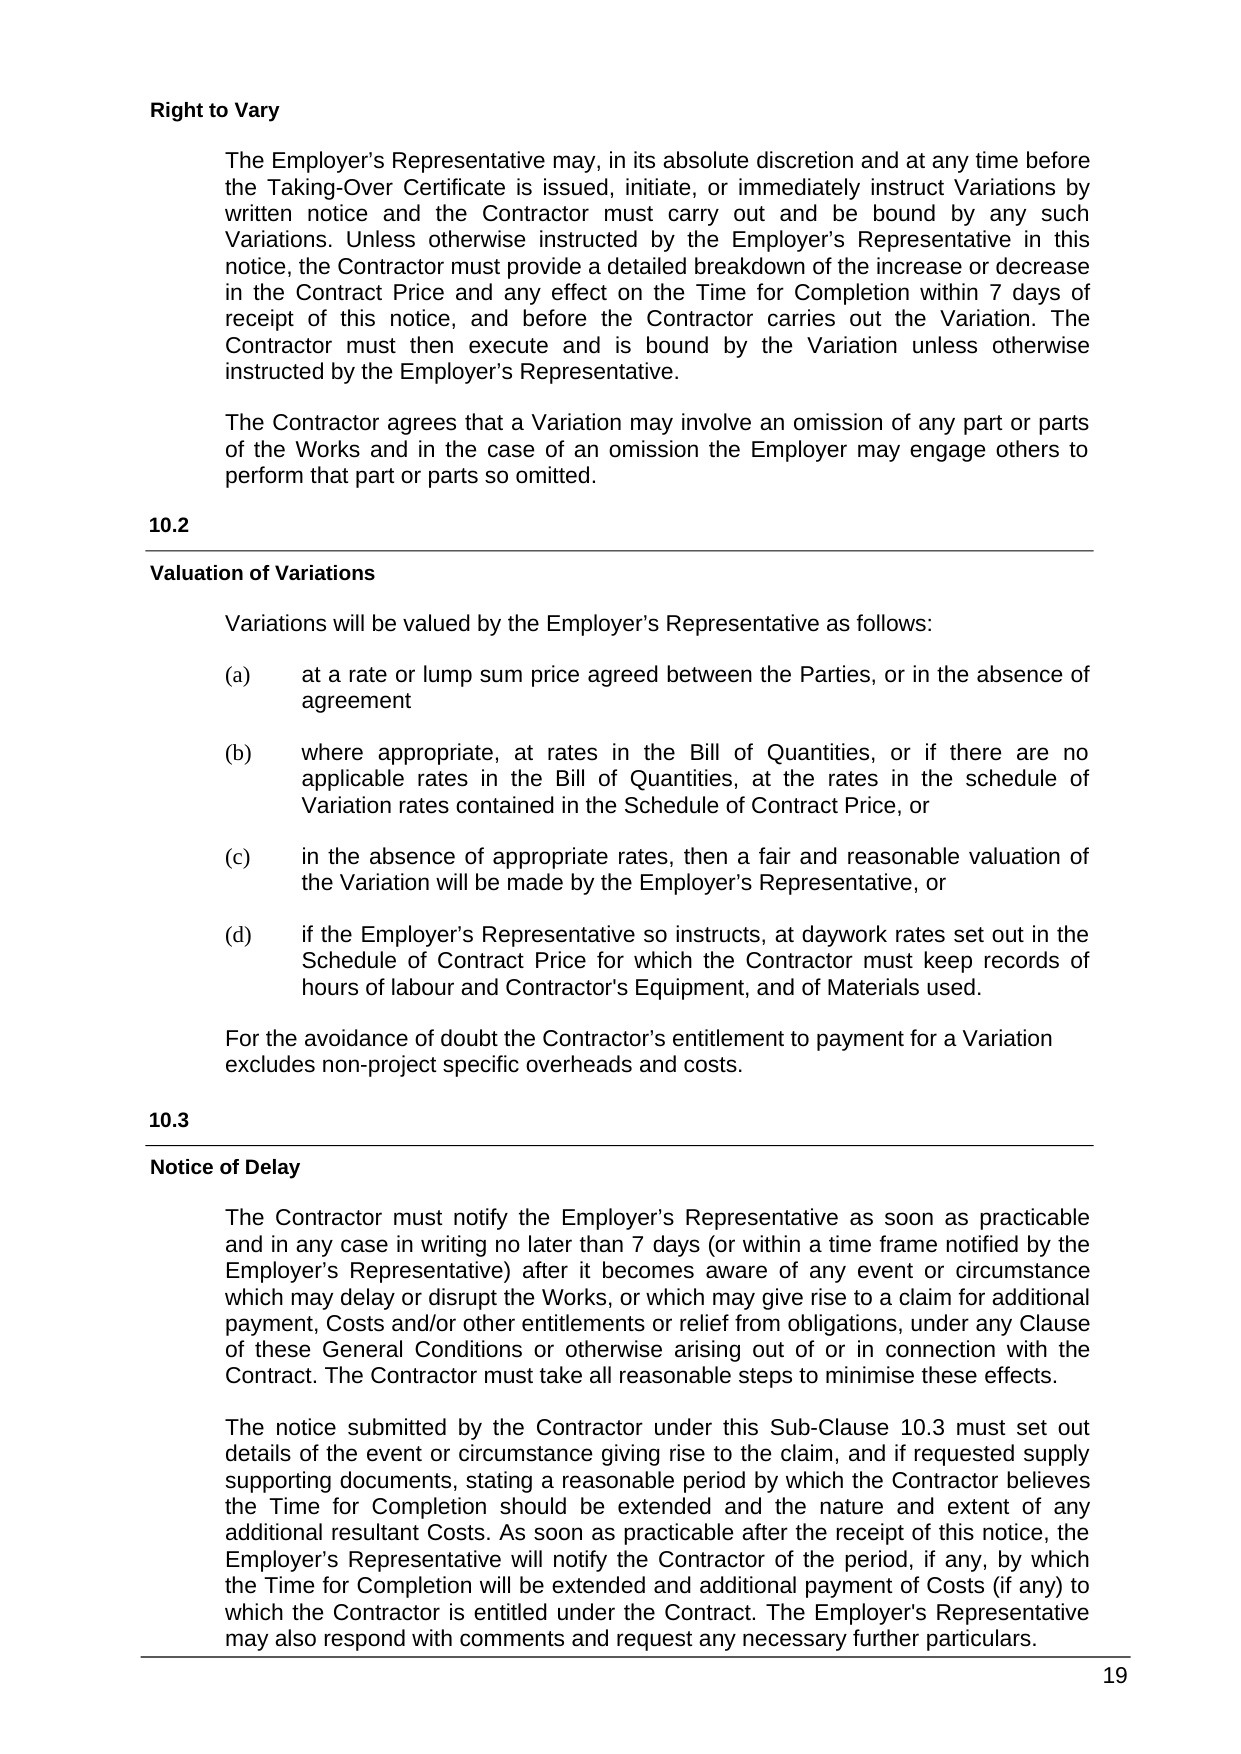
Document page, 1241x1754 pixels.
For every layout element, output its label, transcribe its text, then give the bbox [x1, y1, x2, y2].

text For the avoidance of doubt the Contractor’s entitlement to payment for a Variation excludes non-project specific overheads and costs. [225, 1025, 1115, 1077]
list where appropriate, at rates in the Bill of Quantities, or if there are no applicable rates in the Bill of Quantities, at the rates in the schedule of Variation rates contained in the Schedule of Contract Price, or [225, 739, 1091, 818]
text Valuation of Variations [150, 546, 1115, 584]
text The Contractor must notify the Employer’s Representative as soon as practicable and in any case in writing no later than 7 days (or within a time frame notified by the Employer’s Representative) after it becomes aware of any event or circumstance which may delay or disrupt the Works, or which may give rise to a claim for additional payment, Costs and/or other entitlements or relief from obligations, under any Clause of these General Conditions or otherwise arising out of or in connection with the Contract. The Contractor must take all reasonable steps to minimise these effects. [225, 1204, 1091, 1389]
text The Contractor agrees that a Variation may involve an omission of any part or parts of the Works and in the case of an omission the Employer may engage others to perform that part or parts so omitted. [225, 409, 1090, 488]
text The notice submitted by the Contractor under this Sub-Clause 10.3 must set out details of the event or circumstance giving rise to the claim, and if requested supply supporting documents, stating a reasonable period by which the Contractor believes the Time for Completion should be extended and the nature and extent of any additional resultant Costs. As soon as practicable after the receipt of this notice, the Employer’s Representative will notify the Contractor of the period, if any, by which the Time for Completion will be extended and additional payment of Costs (if any) to which the Contractor is entitled under the Contract. The Employer's Representative may also respond with comments and request any necessary further particulars. [225, 1414, 1091, 1651]
list at a rate or lump sum price agreed between the Parties, or in the absence of agreement [225, 661, 1090, 714]
text Notice of Delay [150, 1141, 1115, 1179]
text Right to Vary [150, 98, 1115, 122]
list if the Employer’s Representative so instructs, at daywork rates set out in the Schedule of Contract Price for which the Contractor must keep records of hours of labour and Contractor's Equipment, and of Materials used. [225, 921, 1091, 1000]
text Variations will be valued by the Employer’s Representative as follows: [225, 610, 1115, 636]
text 10.3 [148, 1108, 1115, 1132]
list in the absence of appropriate rates, then a fair and reasonable valuation of the Variation will be made by the Employer’s Representative, or [225, 843, 1090, 896]
text The Employer’s Representative may, in its absolute discretion and at any time before the Taking-Over Certificate is issued, initiate, or immediately instruct Variations by written notice and the Contractor must carry out and be bound by any such Variations. Unless otherwise instructed by the Employer’s Representative in this notice, the Contractor must provide a detailed breakdown of the increase or decrease in the Contract Price and any effect on the Time for Completion within 7 days of receipt of this notice, and before the Contractor carries out the Variation. The Contractor must then execute and is bound by the Variation unless otherwise instructed by the Employer’s Representative. [225, 147, 1091, 384]
text 10.2 [148, 513, 1115, 537]
